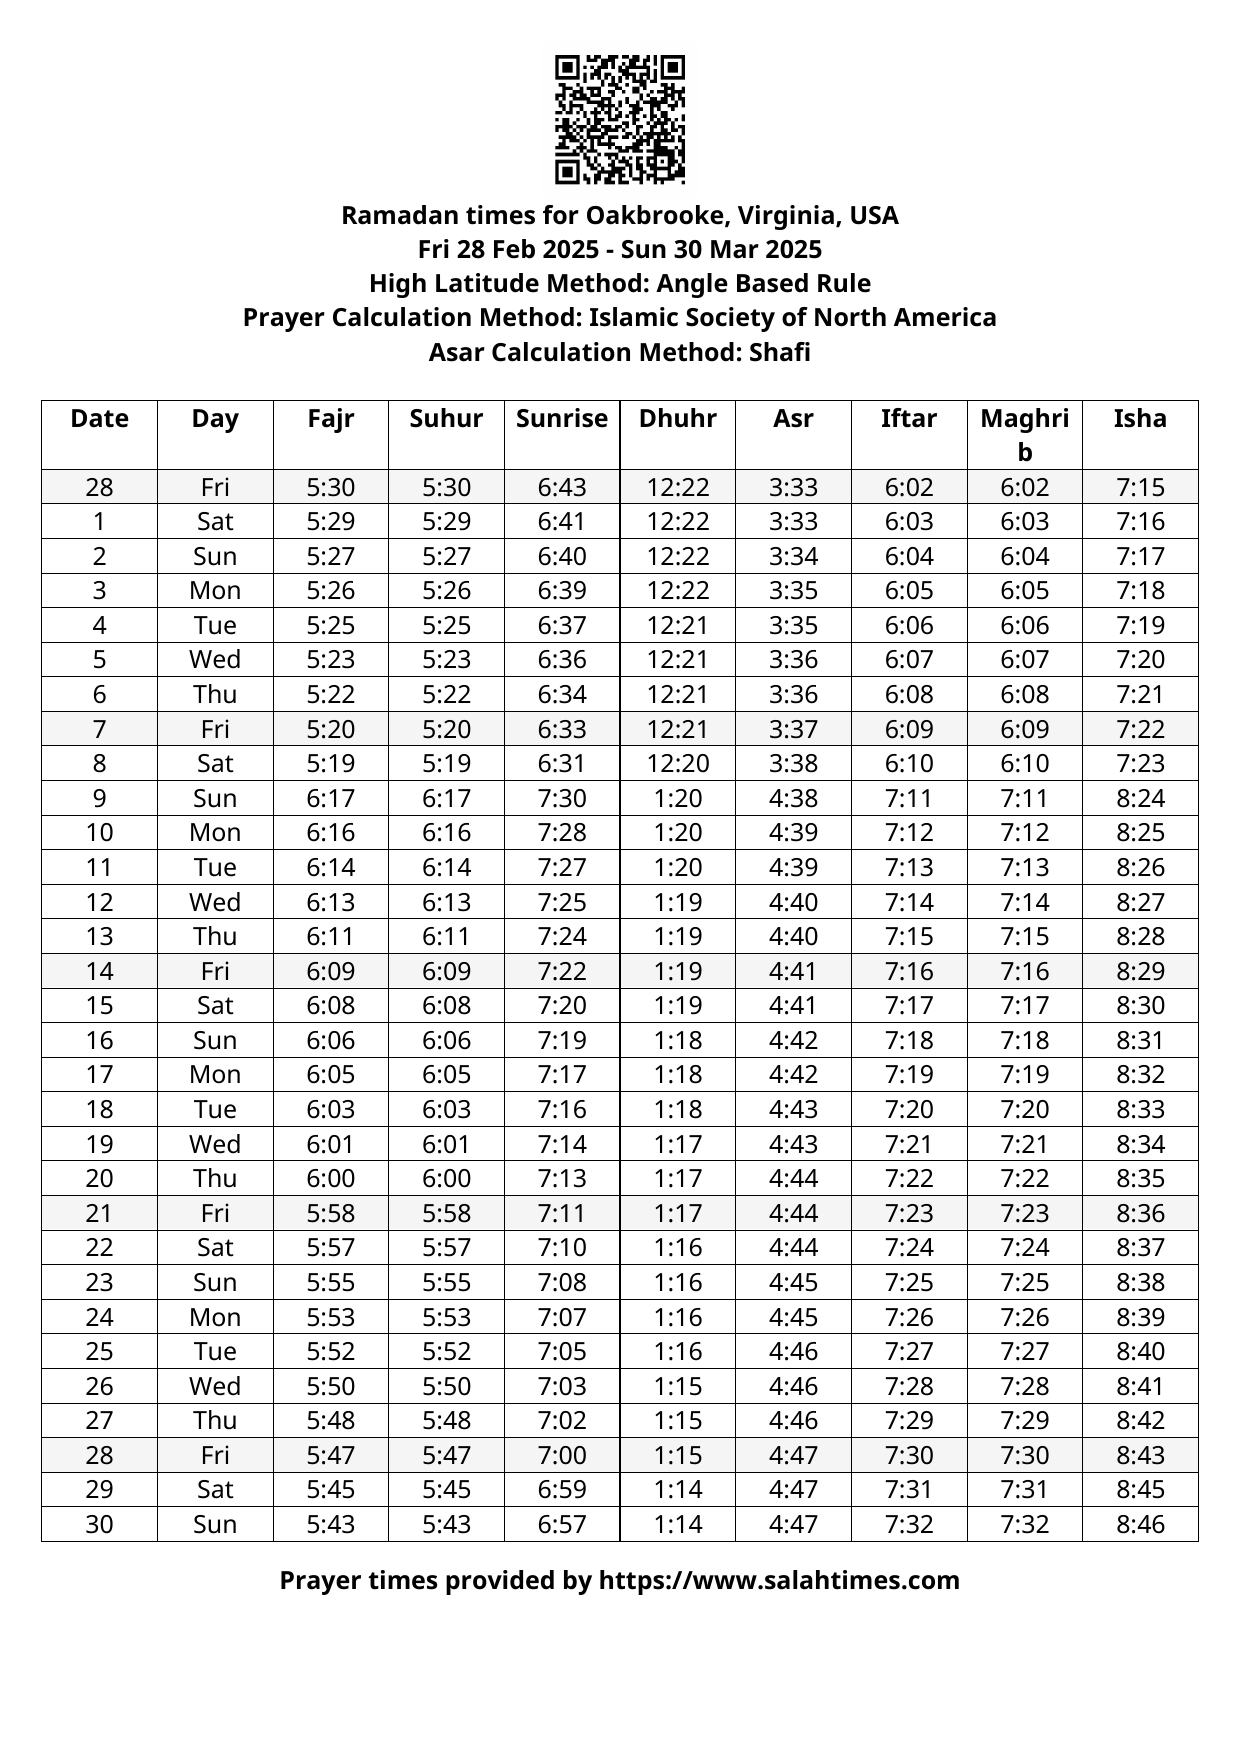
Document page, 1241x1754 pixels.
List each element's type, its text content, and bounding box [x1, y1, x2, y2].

text Prayer Calculation Method: Islamic Society of North America [42, 300, 1198, 334]
table_cell 7:15 [1083, 470, 1198, 503]
table_cell 5:52 [274, 1334, 388, 1368]
table_cell 15 [42, 989, 157, 1022]
table_cell Thu [158, 919, 273, 953]
table_cell 12:21 [621, 608, 735, 642]
table_cell 4:40 [736, 919, 851, 953]
table_cell Fri [158, 954, 273, 987]
text Asar Calculation Method: Shafi [42, 334, 1198, 368]
table_cell Sun [158, 1023, 273, 1057]
table_cell 4:46 [736, 1334, 851, 1368]
table_cell 1:17 [621, 1127, 735, 1160]
table_cell 7:28 [505, 816, 619, 849]
table_cell 7:30 [505, 781, 619, 814]
table_cell 5:53 [389, 1300, 504, 1333]
table_cell 5:25 [274, 608, 388, 642]
table_cell 5:23 [389, 643, 504, 676]
table_cell 6:43 [505, 470, 619, 503]
table_cell 6:34 [505, 677, 619, 711]
table_cell 1:20 [621, 781, 735, 814]
table_cell 5:45 [389, 1473, 504, 1506]
table_header Day [158, 401, 273, 469]
table_cell 6:06 [968, 608, 1082, 642]
table_cell 5:19 [389, 746, 504, 780]
table_cell 6:57 [505, 1507, 619, 1541]
table_cell 4 [42, 608, 157, 642]
table_cell 6:03 [389, 1092, 504, 1126]
table_cell 7:27 [505, 850, 619, 884]
table_cell 7:26 [968, 1300, 1082, 1333]
table_cell 29 [42, 1473, 157, 1506]
table_cell 7:30 [852, 1438, 967, 1472]
table_cell 8:36 [1083, 1196, 1198, 1229]
table_cell 4:44 [736, 1231, 851, 1264]
table_cell 18 [42, 1092, 157, 1126]
table_cell 7:23 [968, 1196, 1082, 1229]
table_cell 5:45 [274, 1473, 388, 1506]
table_cell 7:22 [505, 954, 619, 987]
table_cell 4:43 [736, 1092, 851, 1126]
table_cell 7:20 [1083, 643, 1198, 676]
table_cell 1:16 [621, 1334, 735, 1368]
table_cell 4:40 [736, 885, 851, 918]
table_cell 5:48 [274, 1404, 388, 1437]
table_cell 6:39 [505, 574, 619, 607]
table_cell 8:37 [1083, 1231, 1198, 1264]
table_cell 4:39 [736, 816, 851, 849]
table_cell 4:41 [736, 989, 851, 1022]
table_cell 4:47 [736, 1507, 851, 1541]
table_header Suhur [389, 401, 504, 469]
table_cell 6:06 [274, 1023, 388, 1057]
table_cell Wed [158, 643, 273, 676]
table_cell 27 [42, 1404, 157, 1437]
table_cell 5:23 [274, 643, 388, 676]
table_cell 4:41 [736, 954, 851, 987]
table_cell Wed [158, 1369, 273, 1402]
text Prayer times provided by https://www.salahtimes.com [42, 1563, 1198, 1597]
table_cell 4:44 [736, 1161, 851, 1195]
table_cell 4:39 [736, 850, 851, 884]
table_cell 8:39 [1083, 1300, 1198, 1333]
table_cell 5:26 [274, 574, 388, 607]
table_cell 7:21 [1083, 677, 1198, 711]
table_cell 7:16 [505, 1092, 619, 1126]
table_cell 7:07 [505, 1300, 619, 1333]
table_cell 6:05 [968, 574, 1082, 607]
table_cell 20 [42, 1161, 157, 1195]
table_cell 7:18 [968, 1023, 1082, 1057]
table_header Asr [736, 401, 851, 469]
table_cell 7:32 [968, 1507, 1082, 1541]
table_cell 7:18 [852, 1023, 967, 1057]
table_cell 1:17 [621, 1161, 735, 1195]
table_cell 4:45 [736, 1300, 851, 1333]
table_cell 28 [42, 1438, 157, 1472]
table_cell 30 [42, 1507, 157, 1541]
table_cell 13 [42, 919, 157, 953]
table_cell 7:16 [1083, 504, 1198, 538]
table_cell 16 [42, 1023, 157, 1057]
table_cell 7 [42, 712, 157, 745]
table_header Iftar [852, 401, 967, 469]
table_cell 7:13 [852, 850, 967, 884]
table_cell 6:31 [505, 746, 619, 780]
table_cell 8:33 [1083, 1092, 1198, 1126]
table_cell 1:15 [621, 1404, 735, 1437]
table_cell 8:29 [1083, 954, 1198, 987]
table_cell 7:12 [968, 816, 1082, 849]
table_cell 5:27 [274, 539, 388, 572]
table_cell 8:30 [1083, 989, 1198, 1022]
table_cell 6:03 [968, 504, 1082, 538]
table_cell 1:14 [621, 1507, 735, 1541]
table_cell 7:13 [505, 1161, 619, 1195]
table_cell 7:20 [852, 1092, 967, 1126]
table_cell Sat [158, 746, 273, 780]
table_cell 7:11 [968, 781, 1082, 814]
table_cell 28 [42, 470, 157, 503]
table_cell 6:33 [505, 712, 619, 745]
table_cell 7:14 [968, 885, 1082, 918]
table_cell 12 [42, 885, 157, 918]
table_cell 7:21 [968, 1127, 1082, 1160]
table_cell 7:28 [968, 1369, 1082, 1402]
table_cell 7:22 [968, 1161, 1082, 1195]
table_cell 1:20 [621, 850, 735, 884]
table_cell 8:24 [1083, 781, 1198, 814]
table_cell Mon [158, 574, 273, 607]
table_cell 4:42 [736, 1023, 851, 1057]
table_cell 4:47 [736, 1438, 851, 1472]
table_cell 6:05 [852, 574, 967, 607]
table_header Fajr [274, 401, 388, 469]
table_cell 1:16 [621, 1231, 735, 1264]
table_cell 7:14 [852, 885, 967, 918]
table_cell 10 [42, 816, 157, 849]
text High Latitude Method: Angle Based Rule [42, 266, 1198, 300]
table_cell 8:38 [1083, 1265, 1198, 1299]
table_cell Sun [158, 1507, 273, 1541]
table_cell 5:26 [389, 574, 504, 607]
table_cell 7:19 [968, 1058, 1082, 1091]
table_cell Wed [158, 885, 273, 918]
table_cell 7:23 [852, 1196, 967, 1229]
table_cell 8:31 [1083, 1023, 1198, 1057]
table_cell 24 [42, 1300, 157, 1333]
table_cell 5:29 [389, 504, 504, 538]
table_cell 5:47 [389, 1438, 504, 1472]
table_cell 1:19 [621, 919, 735, 953]
table_cell 7:15 [968, 919, 1082, 953]
table_cell 5:47 [274, 1438, 388, 1472]
table_cell 1:18 [621, 1092, 735, 1126]
table_cell 5:52 [389, 1334, 504, 1368]
table_cell Sat [158, 989, 273, 1022]
table_cell 7:17 [968, 989, 1082, 1022]
table_cell 7:29 [852, 1404, 967, 1437]
table_cell 6:10 [852, 746, 967, 780]
table_cell 7:25 [968, 1265, 1082, 1299]
table_cell 7:23 [1083, 746, 1198, 780]
table_cell 8 [42, 746, 157, 780]
table_cell 6:13 [389, 885, 504, 918]
table_cell 7:05 [505, 1334, 619, 1368]
table_cell Sun [158, 539, 273, 572]
table_cell 5:22 [389, 677, 504, 711]
table_cell 6:02 [968, 470, 1082, 503]
table_cell 1:19 [621, 885, 735, 918]
table_cell 6:01 [274, 1127, 388, 1160]
table_cell 5:22 [274, 677, 388, 711]
table_cell Thu [158, 1161, 273, 1195]
table_cell 7:11 [852, 781, 967, 814]
table_cell 6:03 [852, 504, 967, 538]
table_cell Sat [158, 504, 273, 538]
text Fri 28 Feb 2025 - Sun 30 Mar 2025 [42, 232, 1198, 266]
table_cell 8:34 [1083, 1127, 1198, 1160]
table_cell 26 [42, 1369, 157, 1402]
table_cell 6:59 [505, 1473, 619, 1506]
table_cell 6:07 [852, 643, 967, 676]
table_cell 3:38 [736, 746, 851, 780]
table_cell 7:15 [852, 919, 967, 953]
table_cell 12:22 [621, 470, 735, 503]
table_cell 7:22 [852, 1161, 967, 1195]
table_cell 7:22 [1083, 712, 1198, 745]
table_cell Tue [158, 1092, 273, 1126]
table_cell 8:35 [1083, 1161, 1198, 1195]
table_cell 19 [42, 1127, 157, 1160]
table_cell 6:05 [274, 1058, 388, 1091]
table_cell 7:20 [968, 1092, 1082, 1126]
table_cell 6:06 [389, 1023, 504, 1057]
table_cell Sun [158, 781, 273, 814]
table_cell 12:22 [621, 504, 735, 538]
table_cell 7:24 [852, 1231, 967, 1264]
table_cell 5:50 [389, 1369, 504, 1402]
table_cell 7:17 [852, 989, 967, 1022]
table_cell 7:25 [852, 1265, 967, 1299]
table_cell 6:17 [274, 781, 388, 814]
table_cell 7:08 [505, 1265, 619, 1299]
table_cell 6:02 [852, 470, 967, 503]
table_cell 6:17 [389, 781, 504, 814]
table_cell 6:09 [274, 954, 388, 987]
table_cell 7:21 [852, 1127, 967, 1160]
table_cell 7:00 [505, 1438, 619, 1472]
table_cell 6:03 [274, 1092, 388, 1126]
table_cell 1:20 [621, 816, 735, 849]
table_cell Thu [158, 1404, 273, 1437]
table_cell 7:30 [968, 1438, 1082, 1472]
table_cell 7:29 [968, 1404, 1082, 1437]
table_cell 6:08 [389, 989, 504, 1022]
table_cell 7:18 [1083, 574, 1198, 607]
table_cell 6:14 [274, 850, 388, 884]
table_cell 8:27 [1083, 885, 1198, 918]
table_cell Thu [158, 677, 273, 711]
table_header Maghrib [968, 401, 1082, 469]
table_cell Wed [158, 1127, 273, 1160]
table_cell 4:46 [736, 1404, 851, 1437]
table_cell 21 [42, 1196, 157, 1229]
table_cell 1:19 [621, 989, 735, 1022]
table_cell Sat [158, 1473, 273, 1506]
table_cell 6:10 [968, 746, 1082, 780]
table_cell 14 [42, 954, 157, 987]
table_cell 7:32 [852, 1507, 967, 1541]
table_cell Mon [158, 1300, 273, 1333]
table_cell 1:19 [621, 954, 735, 987]
table_cell 6:09 [389, 954, 504, 987]
table_cell Fri [158, 470, 273, 503]
table_cell 7:14 [505, 1127, 619, 1160]
table_cell 5:29 [274, 504, 388, 538]
table_cell 6:08 [852, 677, 967, 711]
table_cell 6:41 [505, 504, 619, 538]
table_cell 1:14 [621, 1473, 735, 1506]
table_cell 7:27 [852, 1334, 967, 1368]
table_cell 7:24 [968, 1231, 1082, 1264]
table_cell 5:27 [389, 539, 504, 572]
table_cell 12:21 [621, 712, 735, 745]
table_cell 6:36 [505, 643, 619, 676]
table_cell 7:13 [968, 850, 1082, 884]
table_cell 3:37 [736, 712, 851, 745]
table_cell 5:25 [389, 608, 504, 642]
table_cell 12:21 [621, 677, 735, 711]
table_header Sunrise [505, 401, 619, 469]
table_cell 7:19 [852, 1058, 967, 1091]
table_cell 8:26 [1083, 850, 1198, 884]
table_cell 8:25 [1083, 816, 1198, 849]
table_cell 7:17 [1083, 539, 1198, 572]
table_cell 3 [42, 574, 157, 607]
table_cell 7:19 [1083, 608, 1198, 642]
table_cell 7:28 [852, 1369, 967, 1402]
table_cell 4:45 [736, 1265, 851, 1299]
table_header Dhuhr [621, 401, 735, 469]
table_cell 7:20 [505, 989, 619, 1022]
table_cell 6:14 [389, 850, 504, 884]
table_header Date [42, 401, 157, 469]
table_cell 2 [42, 539, 157, 572]
table_cell 5:43 [274, 1507, 388, 1541]
table_cell 6:09 [968, 712, 1082, 745]
table_cell 1:18 [621, 1023, 735, 1057]
table_cell 25 [42, 1334, 157, 1368]
table_cell Sun [158, 1265, 273, 1299]
table_cell 1 [42, 504, 157, 538]
table_cell 1:16 [621, 1265, 735, 1299]
text Ramadan times for Oakbrooke, Virginia, USA [42, 198, 1198, 232]
table_cell 4:47 [736, 1473, 851, 1506]
table_cell 3:33 [736, 504, 851, 538]
table_cell 7:10 [505, 1231, 619, 1264]
picture [542, 41, 699, 198]
table_cell 8:46 [1083, 1507, 1198, 1541]
table_cell 6:13 [274, 885, 388, 918]
table_cell Sat [158, 1231, 273, 1264]
table_cell 7:24 [505, 919, 619, 953]
table_header Isha [1083, 401, 1198, 469]
table_cell 3:35 [736, 574, 851, 607]
table_cell 6:16 [389, 816, 504, 849]
table_cell 6:40 [505, 539, 619, 572]
table_cell 5:20 [389, 712, 504, 745]
table_cell 1:15 [621, 1369, 735, 1402]
table_cell 8:32 [1083, 1058, 1198, 1091]
table_cell 8:41 [1083, 1369, 1198, 1402]
table_cell 3:33 [736, 470, 851, 503]
table_cell 4:43 [736, 1127, 851, 1160]
table_cell 6:08 [968, 677, 1082, 711]
table_cell 7:19 [505, 1023, 619, 1057]
table_cell 5:57 [389, 1231, 504, 1264]
table_cell Mon [158, 1058, 273, 1091]
table_cell 5:30 [389, 470, 504, 503]
table_cell 7:27 [968, 1334, 1082, 1368]
table_cell 8:42 [1083, 1404, 1198, 1437]
table_cell 6:06 [852, 608, 967, 642]
table_cell 8:40 [1083, 1334, 1198, 1368]
table_cell 5:20 [274, 712, 388, 745]
table_cell Tue [158, 850, 273, 884]
table_cell Fri [158, 1438, 273, 1472]
table_cell 7:31 [968, 1473, 1082, 1506]
table_cell Fri [158, 712, 273, 745]
table_cell 6:04 [852, 539, 967, 572]
table_cell 5:19 [274, 746, 388, 780]
table_cell 7:17 [505, 1058, 619, 1091]
table_cell 5:50 [274, 1369, 388, 1402]
table_cell 8:28 [1083, 919, 1198, 953]
table_cell 17 [42, 1058, 157, 1091]
table_cell 5:55 [389, 1265, 504, 1299]
table_cell 5:58 [274, 1196, 388, 1229]
table_cell 7:02 [505, 1404, 619, 1437]
table_cell 3:34 [736, 539, 851, 572]
table_cell 12:22 [621, 539, 735, 572]
table_cell 4:46 [736, 1369, 851, 1402]
table_cell 6:00 [274, 1161, 388, 1195]
table_cell 5:43 [389, 1507, 504, 1541]
table_cell Fri [158, 1196, 273, 1229]
table_cell 7:16 [852, 954, 967, 987]
table_cell 5:53 [274, 1300, 388, 1333]
table_cell 12:20 [621, 746, 735, 780]
table_cell 6 [42, 677, 157, 711]
table_cell 6:16 [274, 816, 388, 849]
table_cell 7:16 [968, 954, 1082, 987]
table_cell 7:12 [852, 816, 967, 849]
table_cell 22 [42, 1231, 157, 1264]
table_cell 6:07 [968, 643, 1082, 676]
table_cell Mon [158, 816, 273, 849]
table_cell 23 [42, 1265, 157, 1299]
table_cell 5:58 [389, 1196, 504, 1229]
table_cell 7:26 [852, 1300, 967, 1333]
table_cell 11 [42, 850, 157, 884]
table_cell Tue [158, 608, 273, 642]
table_cell 6:00 [389, 1161, 504, 1195]
table_cell 6:01 [389, 1127, 504, 1160]
table_cell 3:35 [736, 608, 851, 642]
table_cell 8:43 [1083, 1438, 1198, 1472]
table_cell 12:22 [621, 574, 735, 607]
table_cell 5:48 [389, 1404, 504, 1437]
table_cell 3:36 [736, 677, 851, 711]
table_cell 1:17 [621, 1196, 735, 1229]
table_cell 7:31 [852, 1473, 967, 1506]
table_cell 7:25 [505, 885, 619, 918]
table_cell 7:11 [505, 1196, 619, 1229]
table_cell 7:03 [505, 1369, 619, 1402]
table_cell 3:36 [736, 643, 851, 676]
table_cell 5:57 [274, 1231, 388, 1264]
table_cell 4:38 [736, 781, 851, 814]
table_cell 9 [42, 781, 157, 814]
table_cell Tue [158, 1334, 273, 1368]
table_cell 8:45 [1083, 1473, 1198, 1506]
table_cell 4:44 [736, 1196, 851, 1229]
table_cell 1:15 [621, 1438, 735, 1472]
table_cell 6:05 [389, 1058, 504, 1091]
table_cell 5:30 [274, 470, 388, 503]
table_cell 5:55 [274, 1265, 388, 1299]
table_cell 4:42 [736, 1058, 851, 1091]
table_cell 1:18 [621, 1058, 735, 1091]
table_cell 5 [42, 643, 157, 676]
table_cell 12:21 [621, 643, 735, 676]
table_cell 6:11 [274, 919, 388, 953]
table_cell 1:16 [621, 1300, 735, 1333]
table_cell 6:04 [968, 539, 1082, 572]
table_cell 6:09 [852, 712, 967, 745]
table_cell 6:37 [505, 608, 619, 642]
table_cell 6:11 [389, 919, 504, 953]
table_cell 6:08 [274, 989, 388, 1022]
